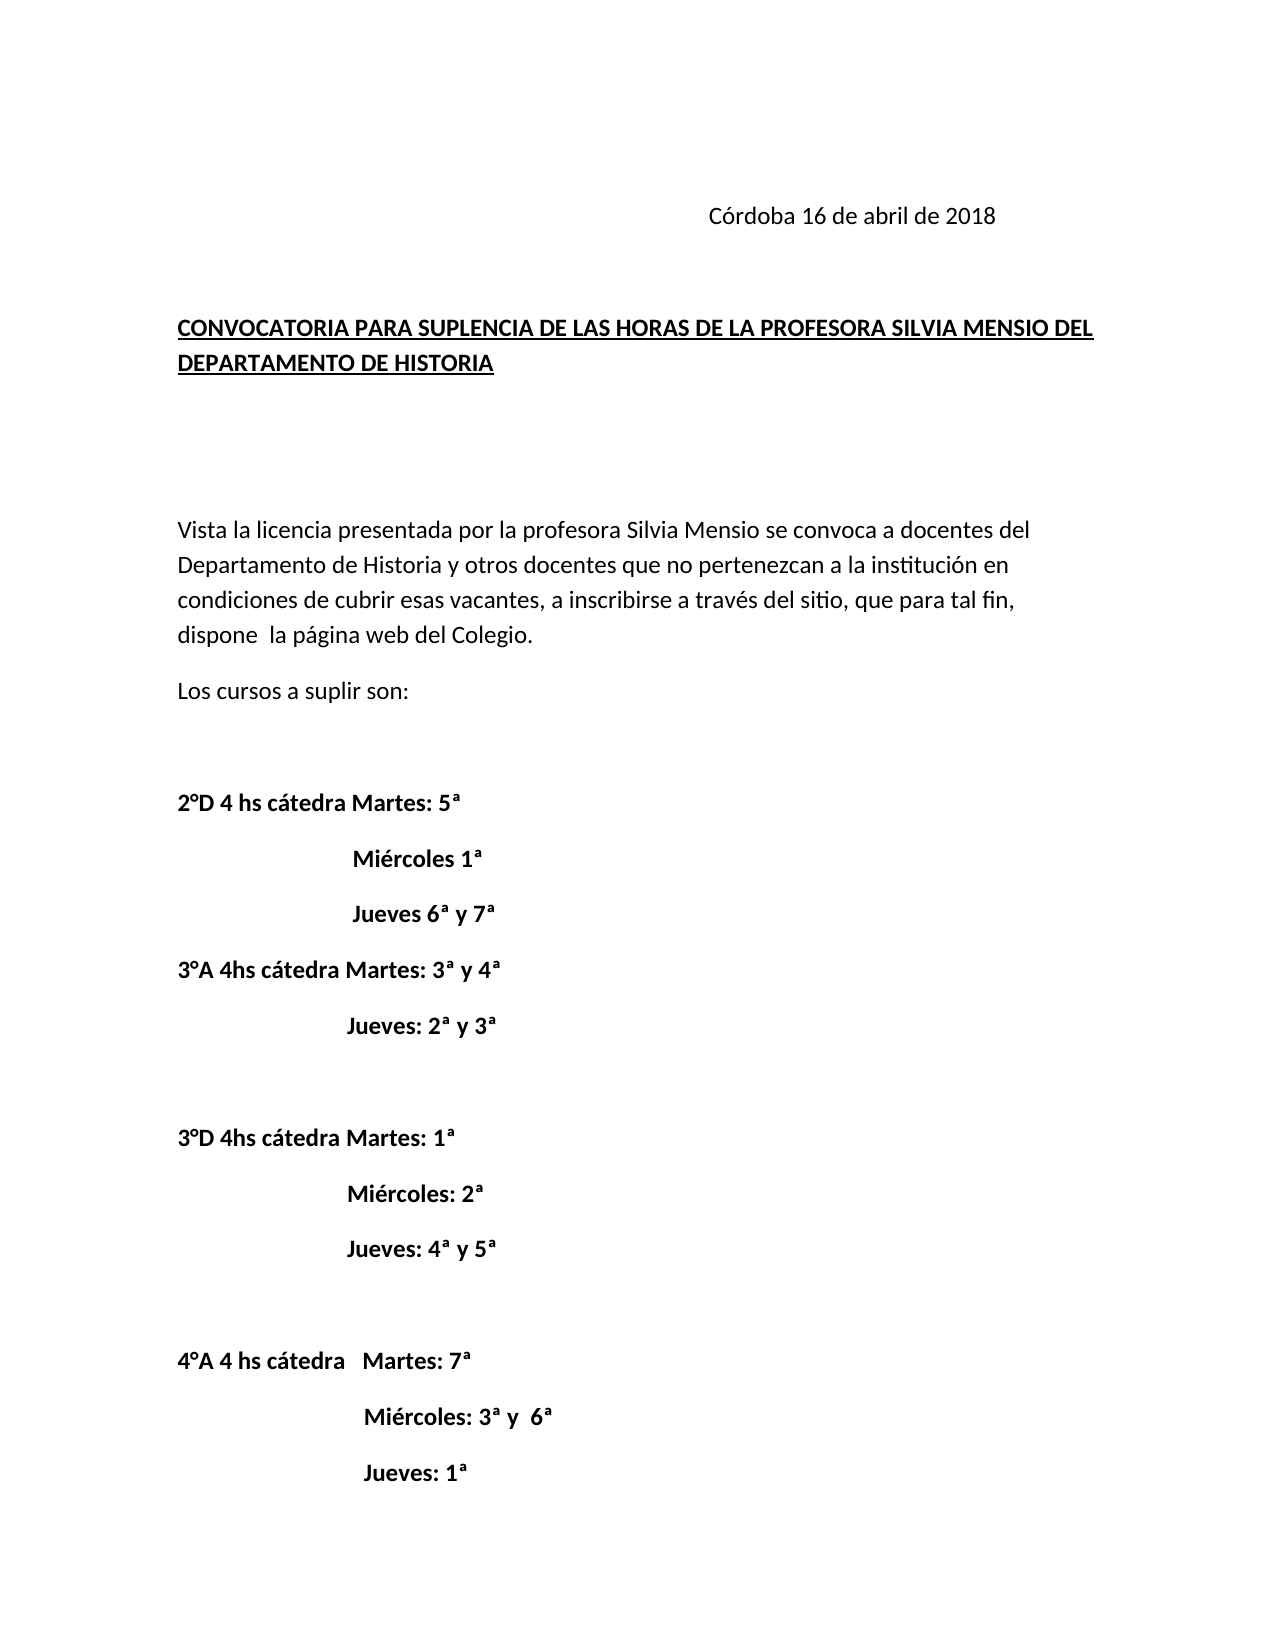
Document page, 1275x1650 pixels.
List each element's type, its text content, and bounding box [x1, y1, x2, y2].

text Vista la licencia presentada por la profesora Silvia Mensio se convoca a docentes del Departamento de Historia y otros docentes que no pertenezcan a la institución en condiciones de cubrir esas vacantes, a inscribirse a través del sitio, que para tal fin, dispone la página web del Colegio. [177, 514, 1098, 650]
text Jueves: 2ª y 3ª [177, 1010, 1098, 1041]
text 2°D 4 hs cátedra Martes: 5ª [177, 787, 1098, 817]
text Miércoles: 3ª y 6ª [177, 1401, 1098, 1432]
text Los cursos a suplir son: [177, 675, 1098, 706]
text Miércoles: 2ª [177, 1178, 1098, 1208]
text 3°A 4hs cátedra Martes: 3ª y 4ª [177, 954, 1098, 985]
text Jueves: 4ª y 5ª [177, 1234, 1098, 1264]
text Miércoles 1ª [177, 843, 1098, 873]
text Córdoba 16 de abril de 2018 [177, 200, 1098, 231]
text 4°A 4 hs cátedra Martes: 7ª [177, 1345, 1098, 1376]
text Jueves: 1ª [177, 1457, 1098, 1487]
text CONVOCATORIA PARA SUPLENCIA DE LAS HORAS DE LA PROFESORA SILVIA MENSIO DEL DEPARTAMENTO DE HISTORIA [177, 312, 1098, 377]
text Jueves 6ª y 7ª [177, 899, 1098, 929]
text 3°D 4hs cátedra Martes: 1ª [177, 1122, 1098, 1152]
